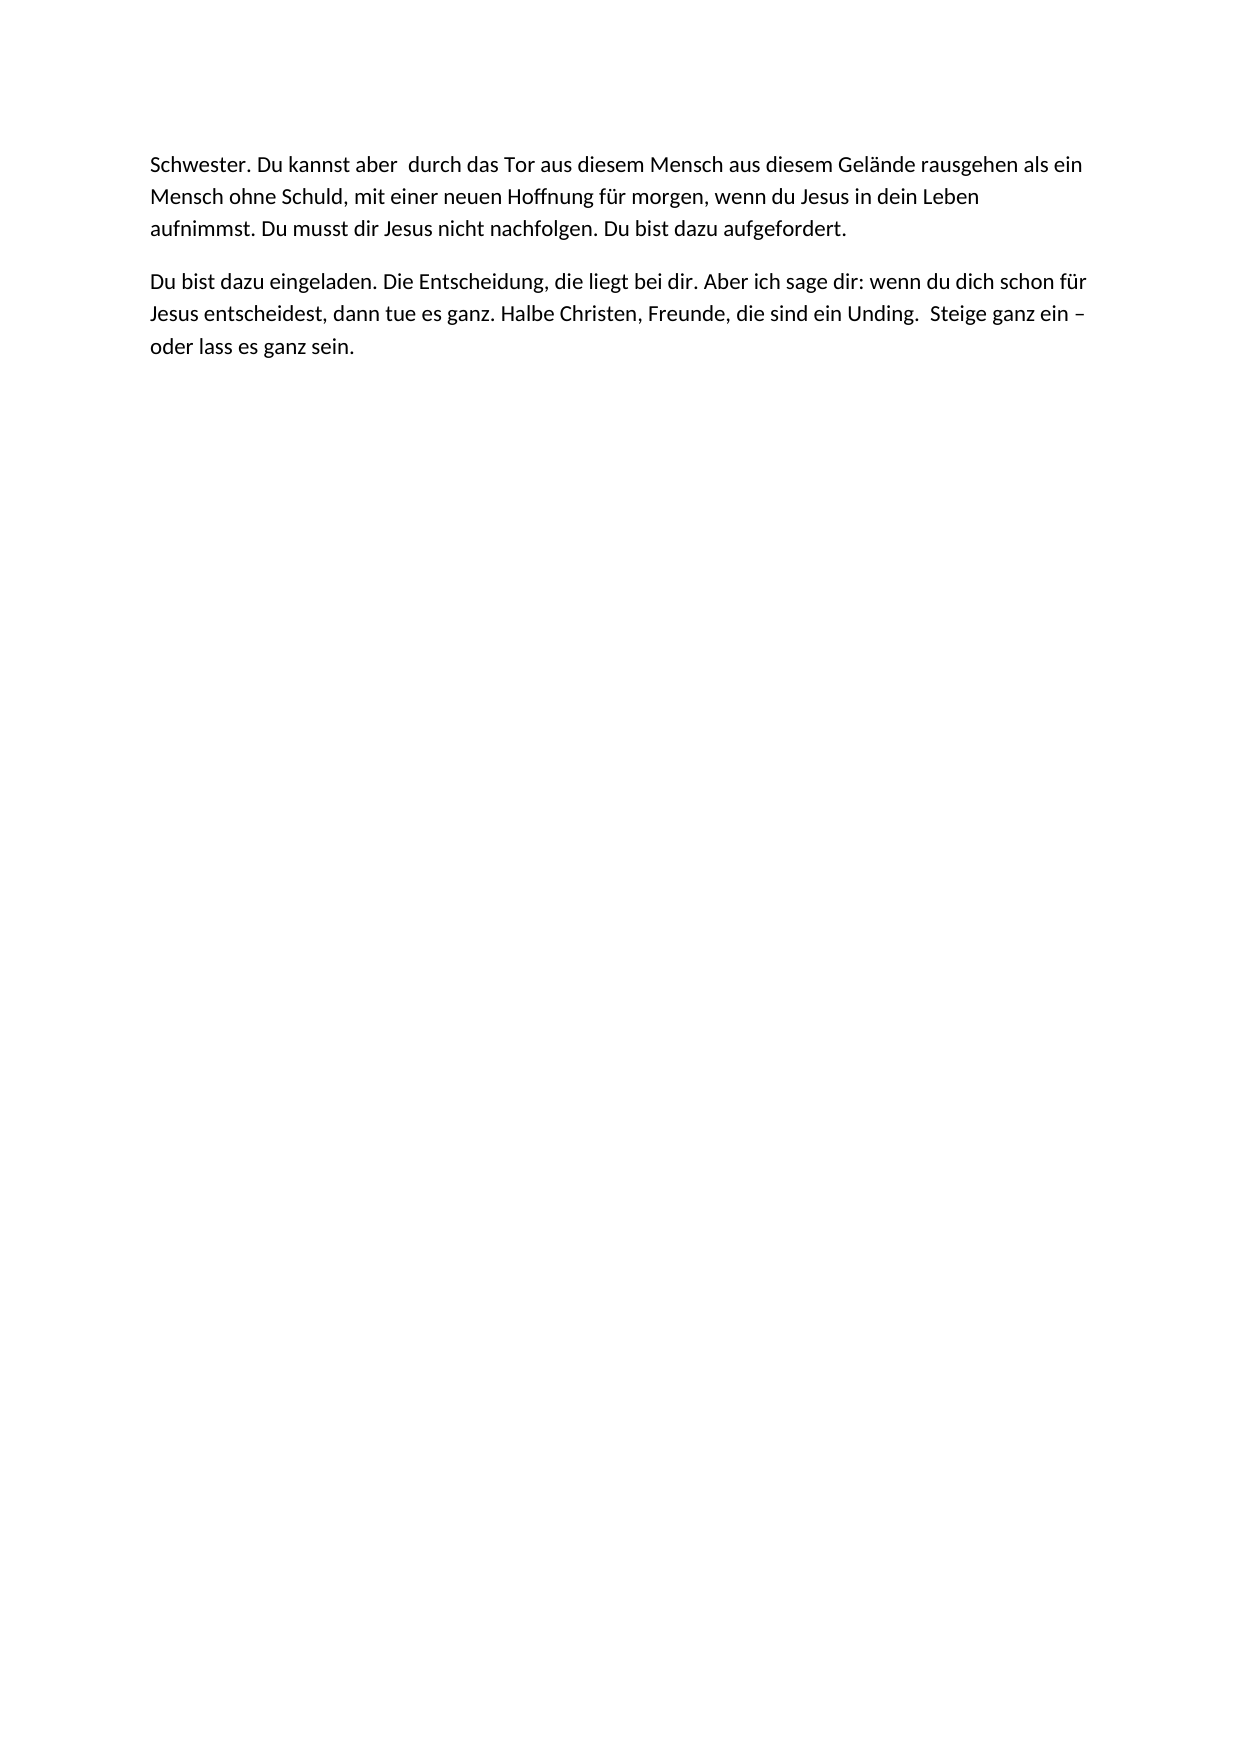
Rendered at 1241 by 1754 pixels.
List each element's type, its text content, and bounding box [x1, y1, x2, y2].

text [150, 150, 1090, 242]
text Du bist dazu eingeladen. Die Entscheidung, die liegt bei dir. Aber ich sage dir: wenn du dich schon für Jesus entscheidest, dann tue es ganz. Halbe Christen, Freunde, die sind ein Unding. Steige ganz ein – oder lass es ganz sein. [150, 267, 1090, 360]
